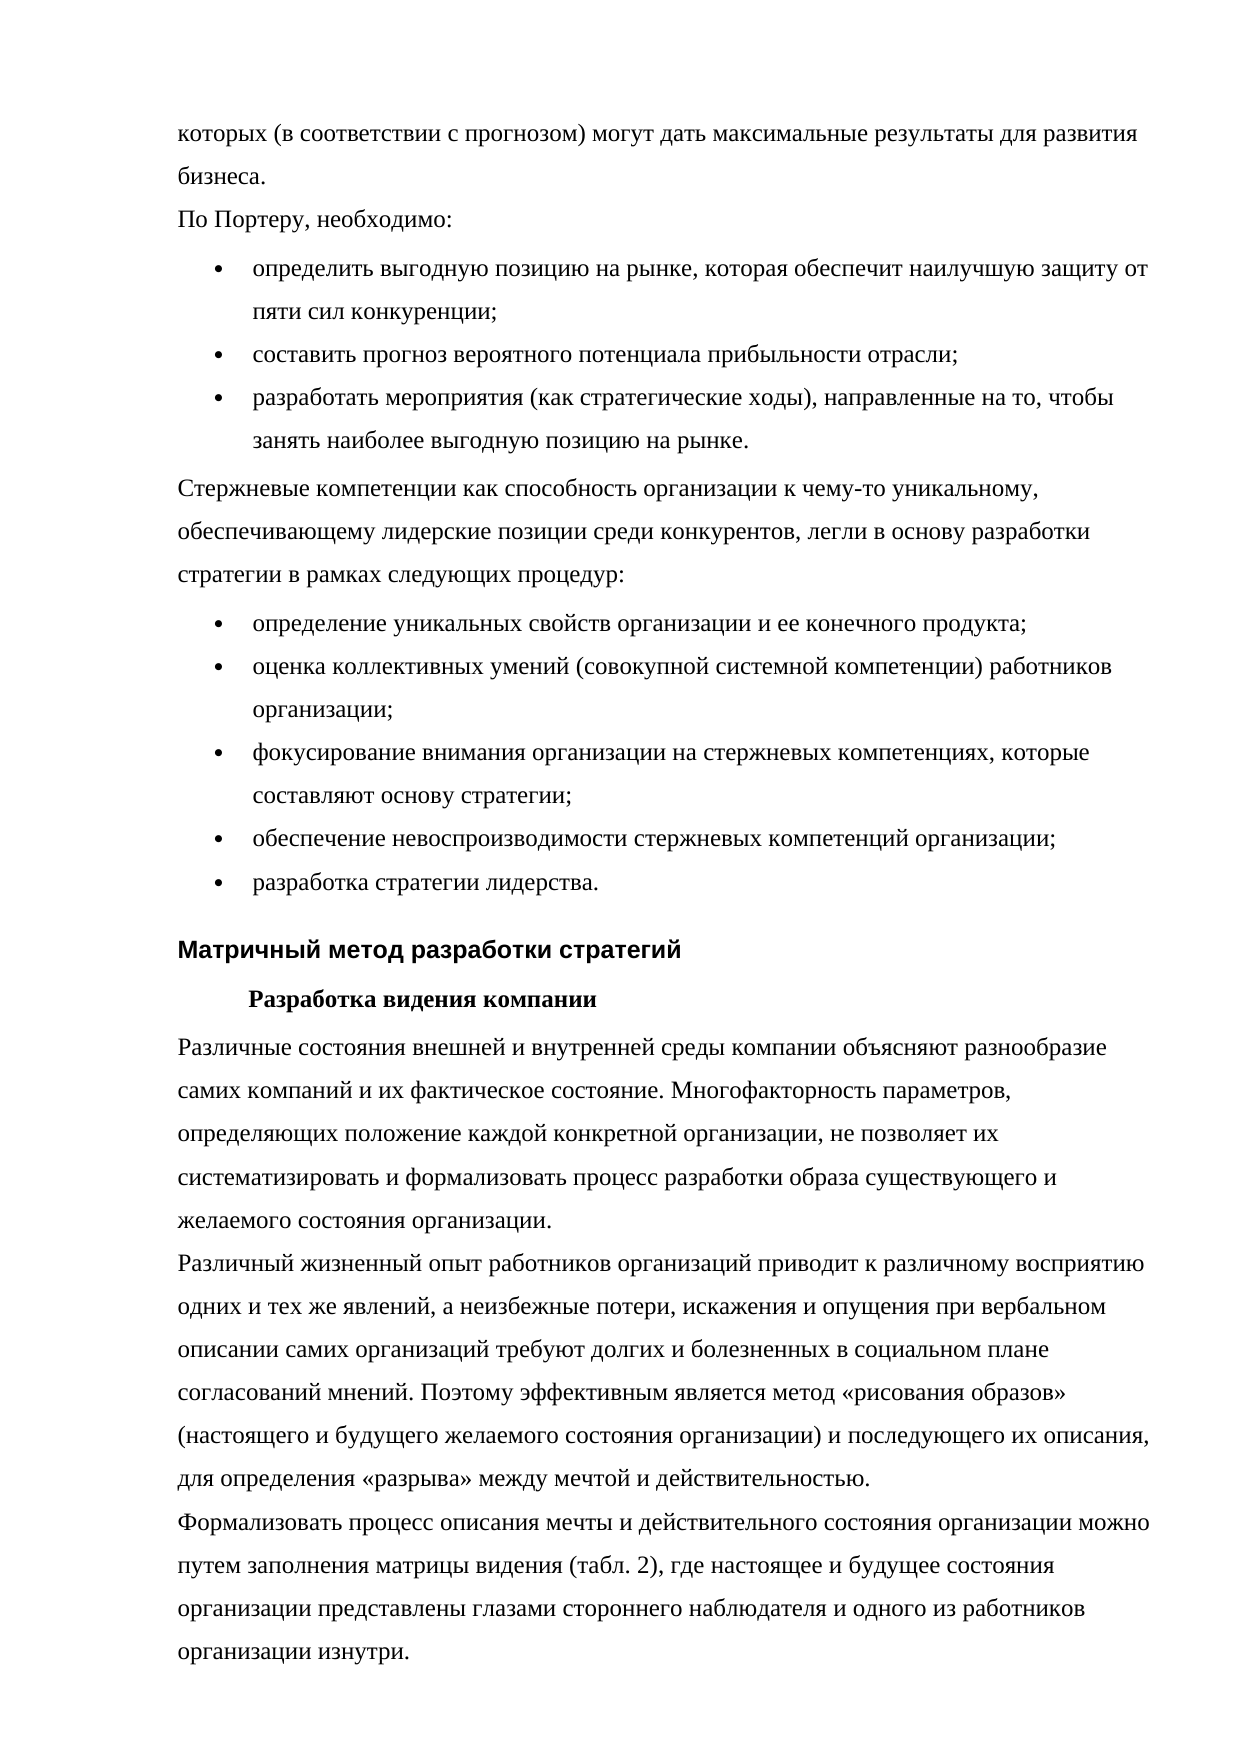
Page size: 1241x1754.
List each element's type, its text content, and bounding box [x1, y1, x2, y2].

subtitle Матричный метод разработки стратегий [177, 935, 1152, 963]
list разработка стратегии лидерства. [215, 867, 1152, 895]
list оценка коллективных умений (совокупной системной компетенции) работников организации; [215, 651, 1152, 723]
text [177, 118, 1152, 233]
list определение уникальных свойств организации и ее конечного продукта; [215, 608, 1152, 637]
list составить прогноз вероятного потенциала прибыльности отрасли; [215, 339, 1152, 368]
list обеспечение невоспроизводимости стержневых компетенций организации; [215, 823, 1152, 852]
text Стержневые компетенции как способность организации к чему-то уникальному, обеспечивающему лидерские позиции среди конкурентов, легли в основу разработки стратегии в рамках следующих процедур: [177, 473, 1152, 588]
list разработать мероприятия (как стратегические ходы), направленные на то, чтобы занять наиболее выгодную позицию на рынке. [215, 382, 1152, 454]
list фокусирование внимания организации на стержневых компетенциях, которые составляют основу стратегии; [215, 737, 1152, 809]
text Различные состояния внешней и внутренней среды компании объясняют разнообразие самих компаний и их фактическое состояние. Многофакторность параметров, определяющих положение каждой конкретной организации, не позволяет их систематизировать и формализовать процесс разработки образа существующего и желаемого состояния организации. Различный жизненный опыт работников организаций приводит к различному восприятию одних и тех же явлений, а неизбежные потери, искажения и опущения при вербальном описании самих организаций требуют долгих и болезненных в социальном плане согласований мнений. Поэтому эффективным является метод «рисования образов» (настоящего и будущего желаемого состояния организации) и последующего их описания, для определения «разрыва» между мечтой и действительностью. Формализовать процесс описания мечты и действительного состояния организации можно путем заполнения матрицы видения (табл. 2), где настоящее и будущее состояния организации представлены глазами стороннего наблюдателя и одного из работников организации изнутри. [177, 1032, 1152, 1665]
list определить выгодную позицию на рынке, которая обеспечит наилучшую защиту от пяти сил конкуренции; [215, 253, 1152, 324]
text Разработка видения компании [177, 984, 1152, 1013]
